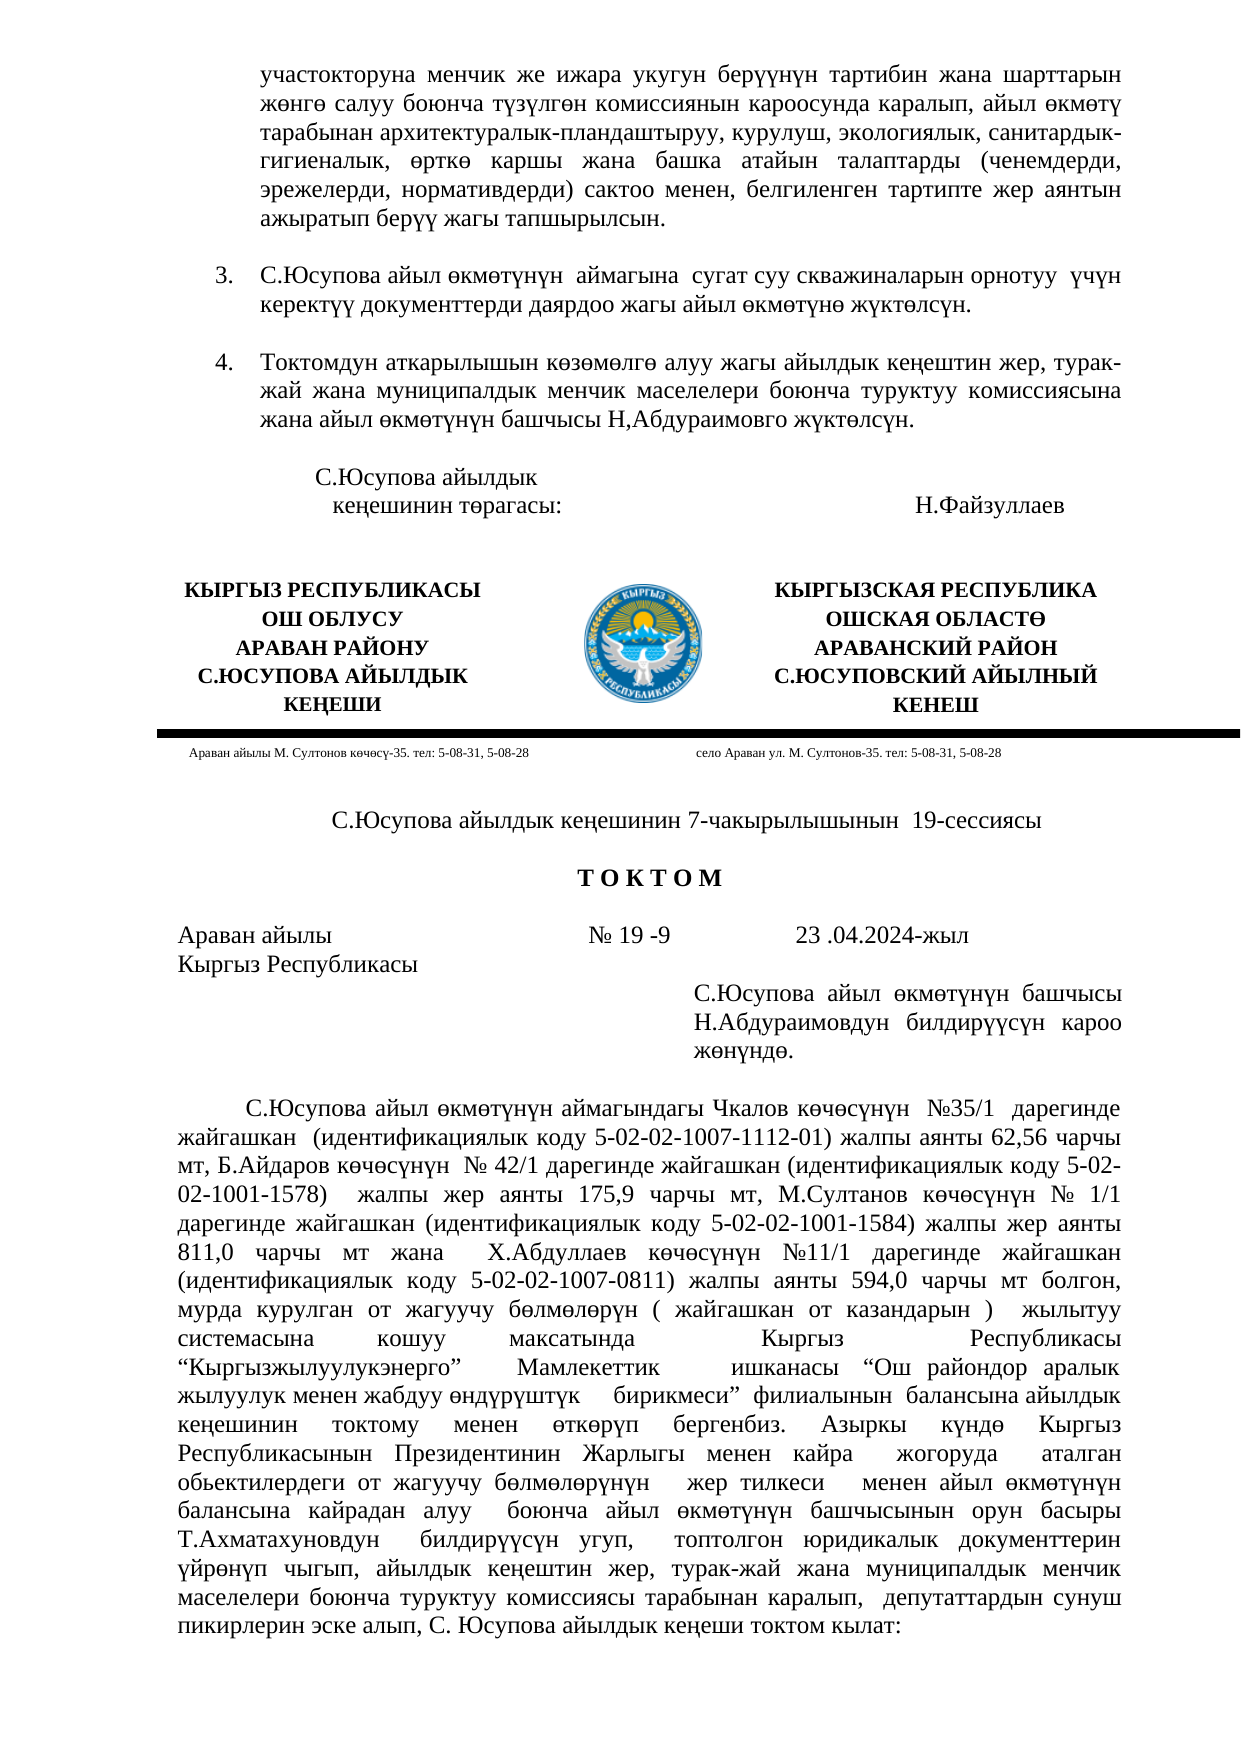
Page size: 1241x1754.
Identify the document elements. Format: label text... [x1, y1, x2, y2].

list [215, 59, 1122, 232]
list С.Юсупова айыл өкмөтүнүн аймагына сугат суу скважиналарын орнотуу үчүн керектүү документтерди даярдоо жагы айыл өкмөтүнө жүктөлсүн. [215, 260, 1122, 318]
text С.Юсупова айылдык [177, 462, 1122, 490]
text Араван айылы № 19 -9 23 .04.2024-жыл [177, 920, 1122, 949]
text Араван айылы М. Султонов көчөсү-35. тел: 5-08-31, 5-08-28 село Араван ул. М. Султонов-35. тел: 5-08-31, 5-08-28 [177, 746, 1122, 772]
subtitle С.Юсупова айылдык кеңешинин 7-чакырылышынын 19-сессиясы [177, 805, 1122, 834]
table_header КЫРГЫЗСКАЯ РЕСПУБЛИКА ОШСКАЯ ОБЛАСТӨ АРАВАНСКИЙ РАЙОН С.ЮСУПОВСКИЙ АЙЫЛНЫЙ КЕНЕШ [738, 577, 1133, 721]
text кеңешинин төрагасы: Н.Файзуллаев [177, 490, 1122, 519]
text С.Юсупова айыл өкмөтүнүн башчысы Н.Абдураимовдун билдирүүсүн кароо жөнүндө. [693, 978, 1122, 1064]
list Токтомдун аткарылышын көзөмөлгө алуу жагы айылдык кеңештин жер, турак-жай жана муниципалдык менчик маселелери боюнча туруктуу комиссиясына жана айыл өкмөтүнүн башчысы Н,Абдураимовго жүктөлсүн. [215, 347, 1122, 433]
picture [584, 584, 703, 703]
list С.Юсупова айыл өкмөтүнүн аймагындагы Чкалов көчөсүнүн №35/1 дарегинде жайгашкан (идентификациялык коду 5-02-02-1007-1112-01) жалпы аянты 62,56 чарчы мт, Б.Айдаров көчөсүнүн № 42/1 дарегинде жайгашкан (идентификациялык коду 5-02-02-1001-1578) жалпы жер аянты 175,9 чарчы мт, М.Султанов көчөсүнүн № 1/1 дарегинде жайгашкан (идентификациялык коду 5-02-02-1001-1584) жалпы жер аянты 811,0 чарчы мт жана Х.Абдуллаев көчөсүнүн №11/1 дарегинде жайгашкан (идентификациялык коду 5-02-02-1007-0811) жалпы аянты 594,0 чарчы мт болгон, мурда курулган от жагуучу бөлмөлөрүн ( жайгашкан от казандарын ) жылытуу системасына кошуу максатында Кыргыз Республикасы “Кыргызжылуулукэнерго” Мамлекеттик ишканасы “Ош райондор аралык жылуулук менен жабдуу өндүрүштүк бирикмеси” филиалынын балансына айылдык кеңешинин токтому менен өткөрүп бергенбиз. Азыркы күндө Кыргыз Республикасынын Президентинин Жарлыгы менен кайра жогоруда аталган обьектилердеги от жагуучу бөлмөлөрүнүн жер тилкеси менен айыл өкмөтүнүн балансына кайрадан алуу боюнча айыл өкмөтүнүн башчысынын орун басыры Т.Ахматахуновдун билдирүүсүн угуп, топтолгон юридикалык документтерин үйрөнүп чыгып, айылдык кеңештин жер, турак-жай жана муниципалдык менчик маселелери боюнча туруктуу комиссиясы тарабынан каралып, депутаттардын сунуш пикирлерин эске алып, С. Юсупова айылдык кеңеши токтом кылат: [177, 1093, 1122, 1639]
table_header [499, 577, 738, 721]
table_header КЫРГЫЗ РЕСПУБЛИКАСЫ ОШ ОБЛУСУ АРАВАН РАЙОНУ С.ЮСУПОВА АЙЫЛДЫК КЕҢЕШИ [166, 577, 499, 721]
text Кыргыз Республикасы [177, 949, 1122, 978]
subtitle Т О К Т О М [177, 863, 1122, 892]
